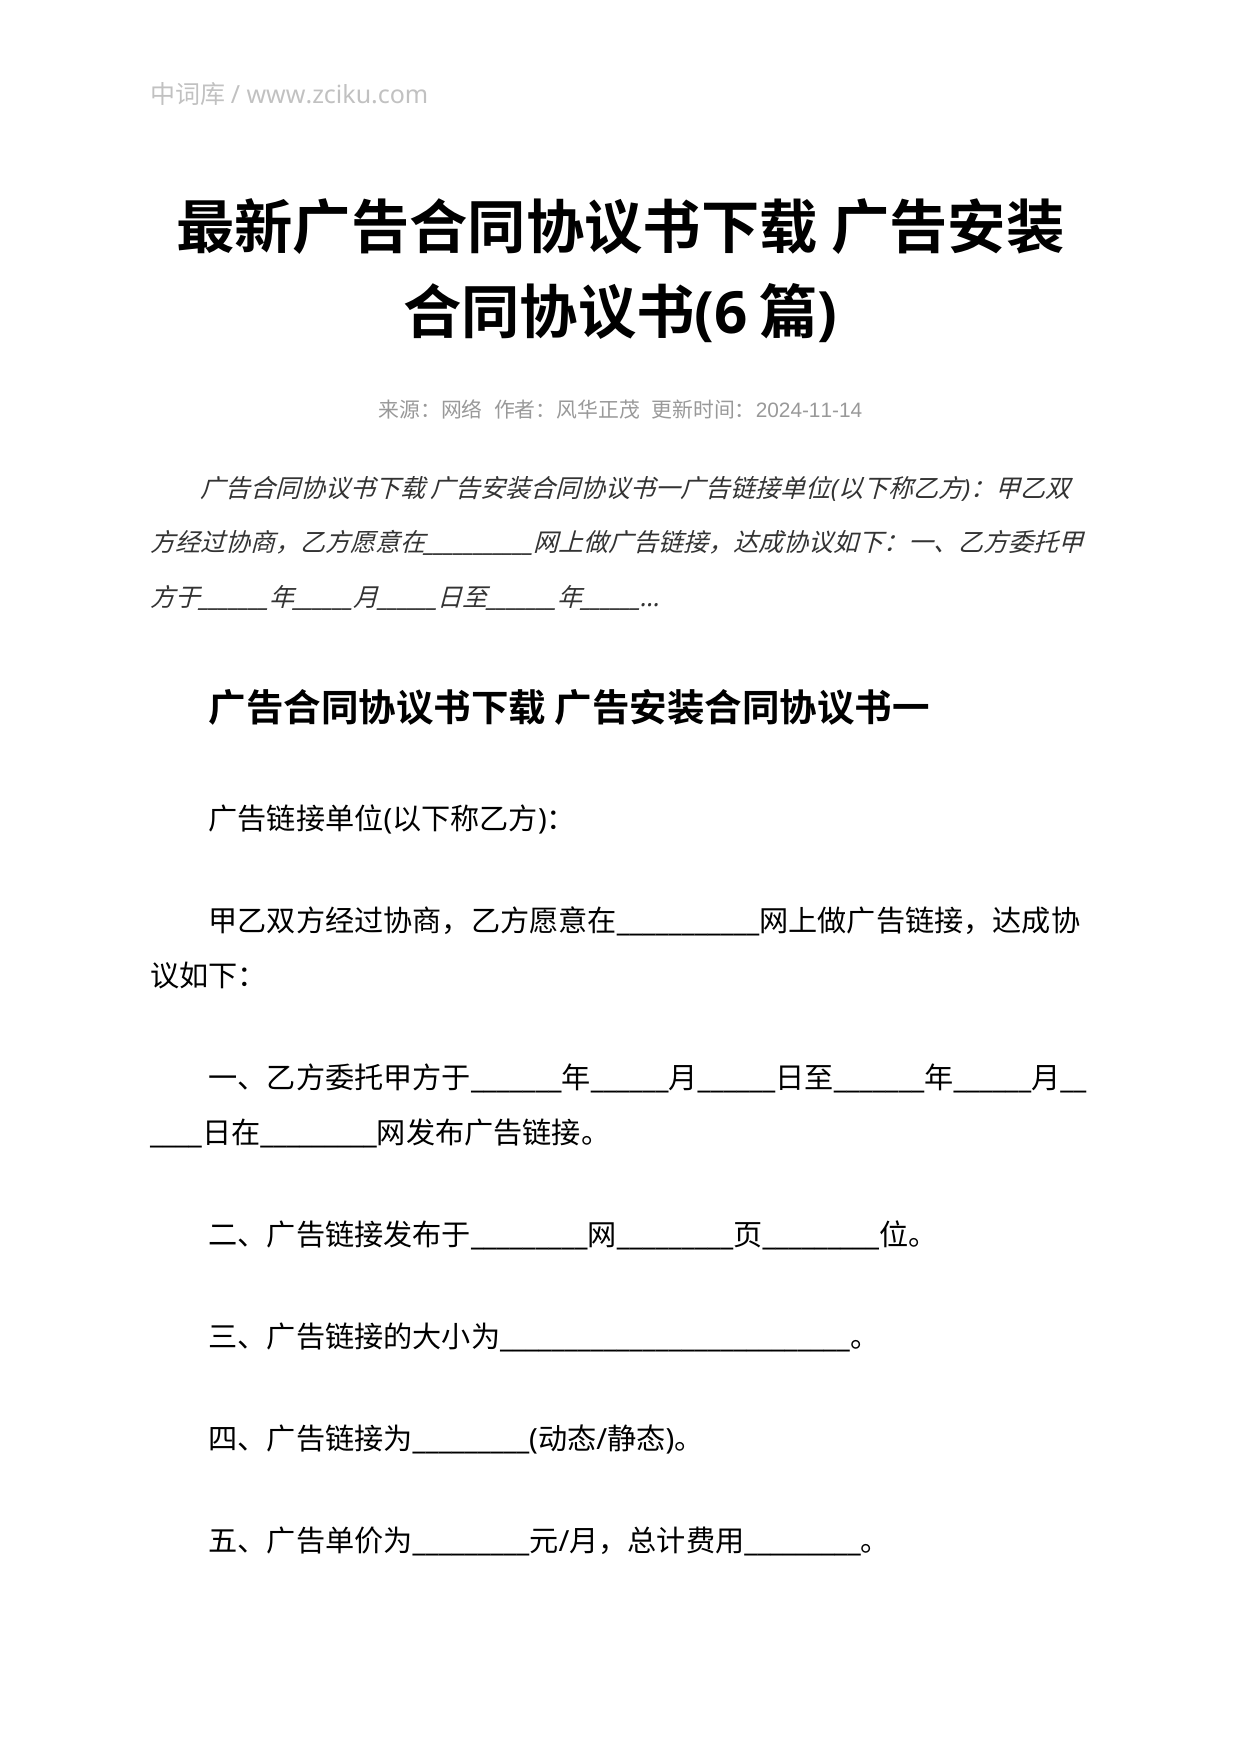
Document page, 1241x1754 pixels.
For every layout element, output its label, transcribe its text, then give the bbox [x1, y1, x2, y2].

subtitle 最新广告合同协议书下载 广告安装合同协议书(6篇) [150, 181, 1090, 351]
text 广告合同协议书下载 广告安装合同协议书一 [150, 678, 1090, 732]
text 五、广告单价为_________元/月，总计费用_________。 [150, 1517, 1090, 1560]
text 一、乙方委托甲方于_______年______月______日至_______年______月______日在_________网发布广告链接。 [150, 1054, 1090, 1152]
text 四、广告链接为_________(动态/静态)。 [150, 1415, 1090, 1458]
text 三、广告链接的大小为___________________________。 [150, 1313, 1090, 1356]
text 二、广告链接发布于_________网_________页_________位。 [150, 1211, 1090, 1254]
text 广告链接单位(以下称乙方)： [150, 796, 1090, 838]
text 来源：网络 作者：风华正茂 更新时间：2024-11-14 [150, 397, 1090, 421]
text 甲乙双方经过协商，乙方愿意在___________网上做广告链接，达成协议如下： [150, 898, 1090, 995]
text 广告合同协议书下载 广告安装合同协议书一广告链接单位(以下称乙方)：甲乙双方经过协商，乙方愿意在___________网上做广告链接，达成协议如下：一、乙方委托甲方于_______年______月______日至_______年______... [150, 468, 1090, 613]
